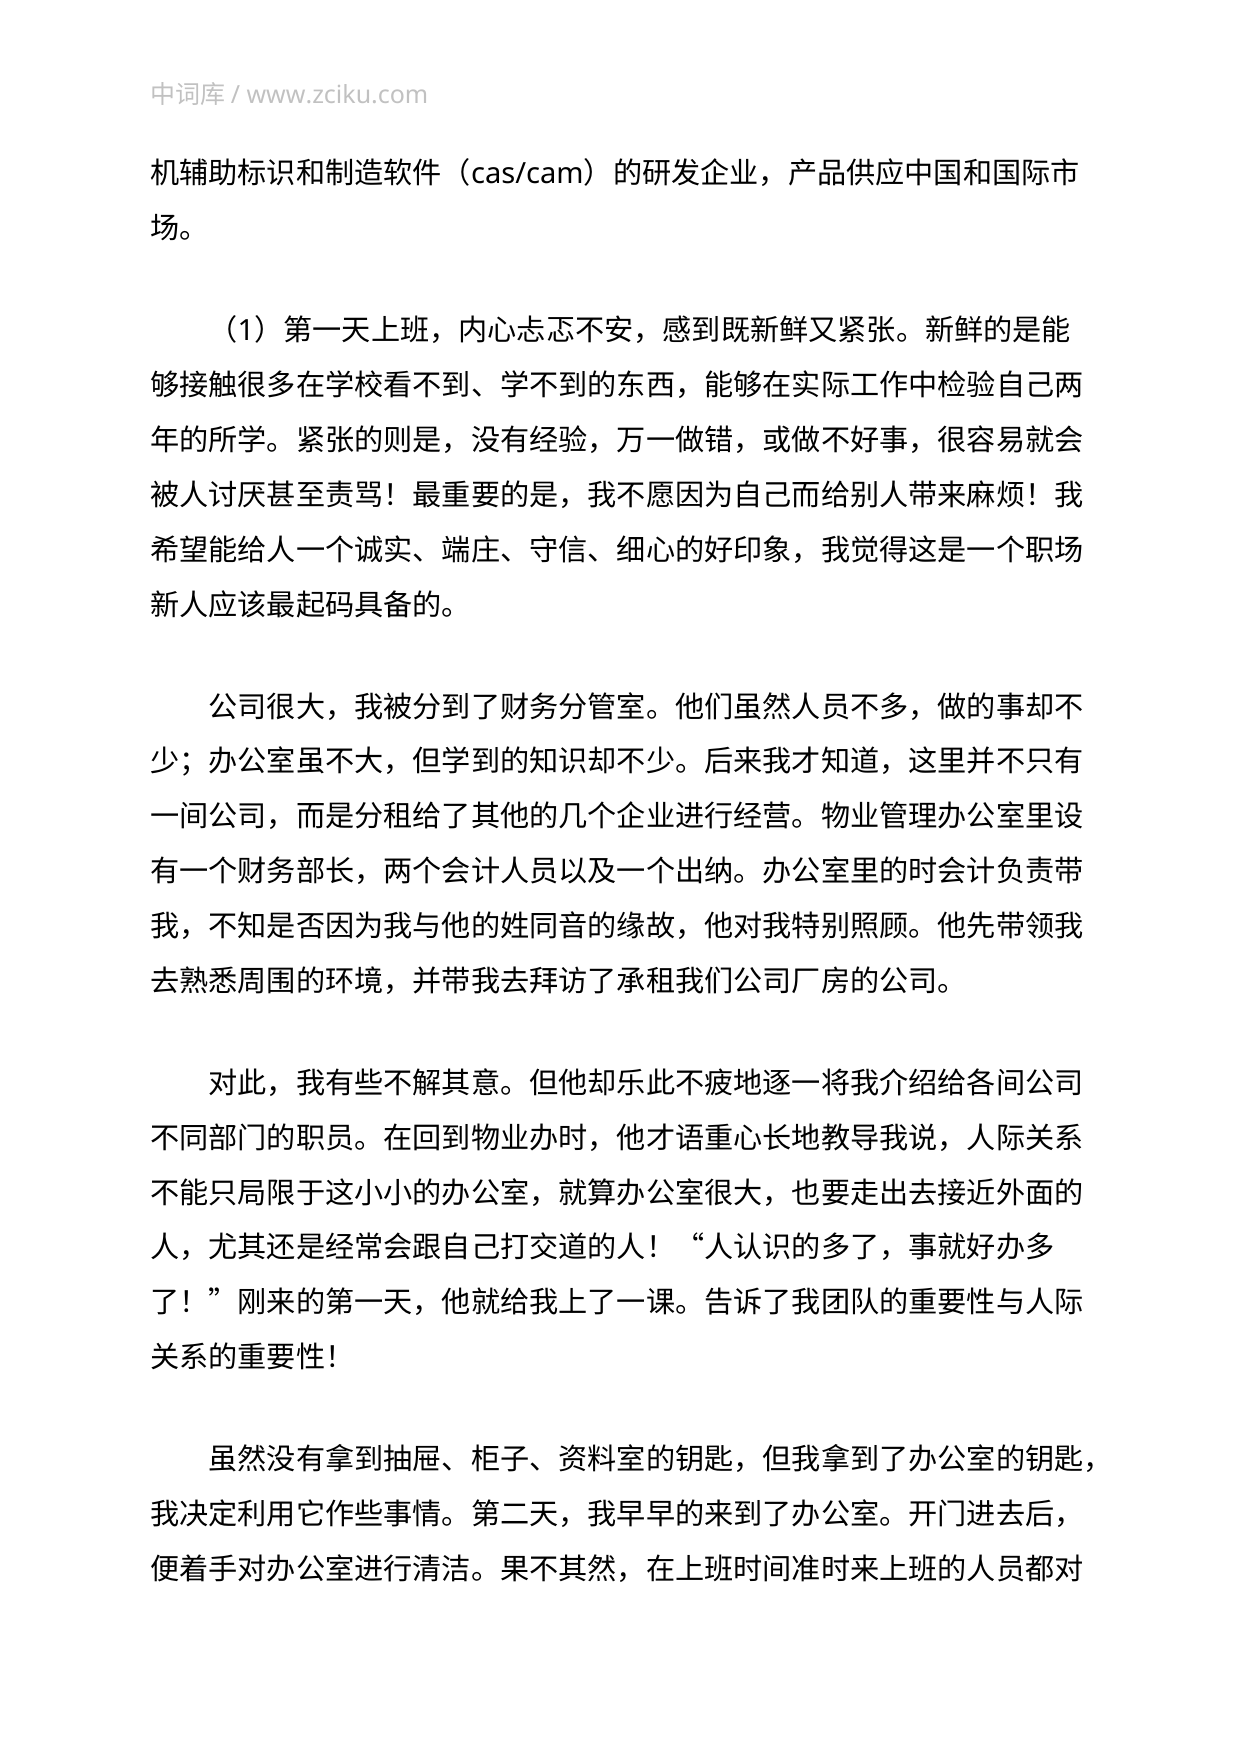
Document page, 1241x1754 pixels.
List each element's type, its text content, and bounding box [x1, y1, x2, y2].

text （1）第一天上班，内心忐忑不安，感到既新鲜又紧张。新鲜的是能够接触很多在学校看不到、学不到的东西，能够在实际工作中检验自己两年的所学。紧张的则是，没有经验，万一做错，或做不好事，很容易就会被人讨厌甚至责骂！最重要的是，我不愿因为自己而给别人带来麻烦！我希望能给人一个诚实、端庄、守信、细心的好印象，我觉得这是一个职场新人应该最起码具备的。 [150, 307, 1090, 624]
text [150, 1436, 1090, 1588]
text 对此，我有些不解其意。但他却乐此不疲地逐一将我介绍给各间公司不同部门的职员。在回到物业办时，他才语重心长地教导我说，人际关系不能只局限于这小小的办公室，就算办公室很大，也要走出去接近外面的人，尤其还是经常会跟自己打交道的人！“人认识的多了，事就好办多了！”刚来的第一天，他就给我上了一课。告诉了我团队的重要性与人际关系的重要性！ [150, 1059, 1090, 1376]
text 公司很大，我被分到了财务分管室。他们虽然人员不多，做的事却不少；办公室虽不大，但学到的知识却不少。后来我才知道，这里并不只有一间公司，而是分租给了其他的几个企业进行经营。物业管理办公室里设有一个财务部长，两个会计人员以及一个出纳。办公室里的时会计负责带我，不知是否因为我与他的姓同音的缘故，他对我特别照顾。他先带领我去熟悉周围的环境，并带我去拜访了承租我们公司厂房的公司。 [150, 683, 1090, 1000]
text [150, 150, 1090, 247]
